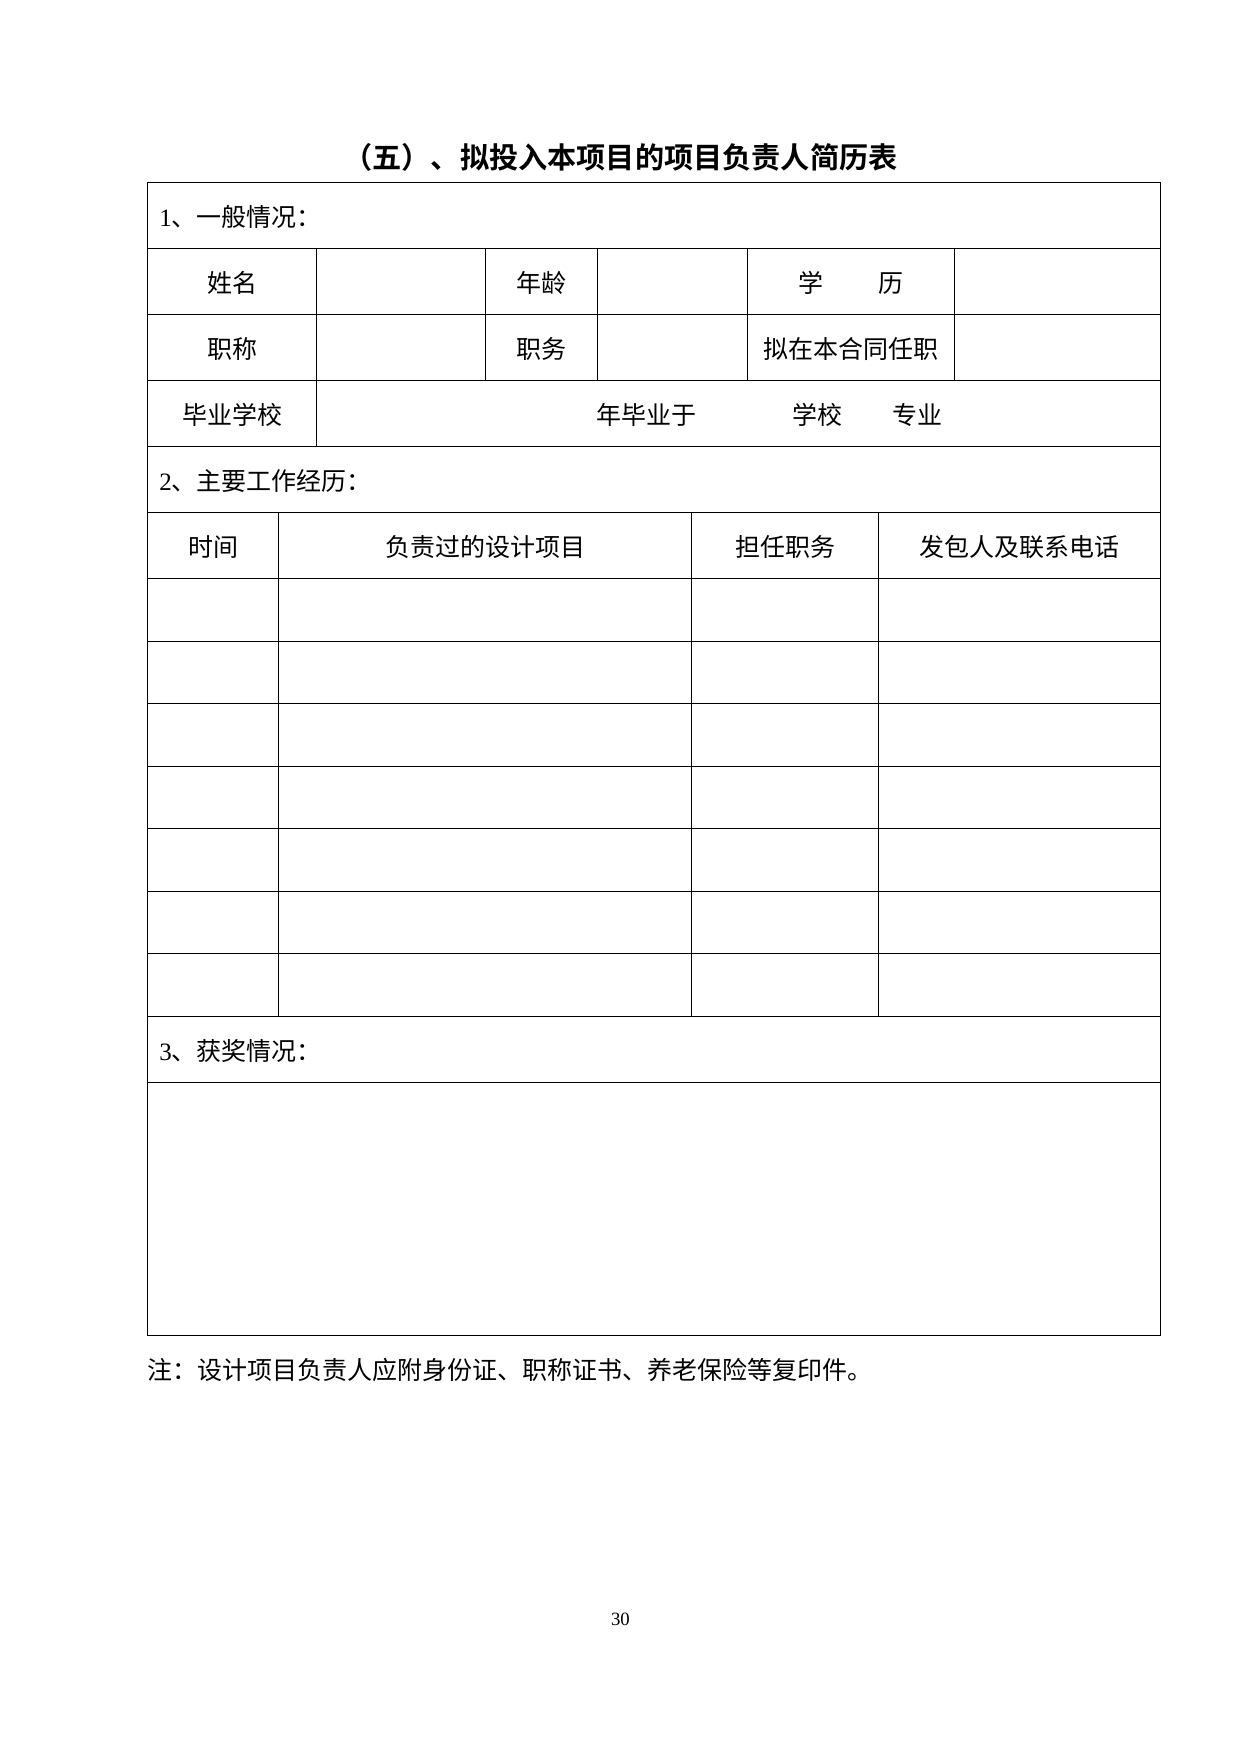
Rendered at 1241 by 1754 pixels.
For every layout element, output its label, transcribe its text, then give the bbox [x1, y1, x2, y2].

table_cell [879, 767, 1160, 828]
table_cell [598, 315, 747, 380]
table_cell 职称 [148, 315, 316, 380]
text 注：设计项目负责人应附身份证、职称证书、养老保险等复印件。 [148, 1336, 1092, 1401]
table_cell 时间 [148, 513, 278, 578]
table_cell [317, 249, 485, 314]
table_cell 拟在本合同任职 [748, 315, 954, 380]
table_cell [148, 1083, 1160, 1335]
table_cell 负责过的设计项目 [279, 513, 691, 578]
table_cell 职务 [486, 315, 597, 380]
table_cell [879, 704, 1160, 766]
table_cell [879, 829, 1160, 891]
table_cell [279, 829, 691, 891]
table_cell [148, 767, 278, 828]
table_cell [955, 249, 1160, 314]
table_header 1、一般情况： [148, 183, 1160, 248]
table_cell [148, 829, 278, 891]
table_cell [317, 315, 485, 380]
table_cell [692, 704, 878, 766]
table_cell [879, 954, 1160, 1016]
table_cell [692, 892, 878, 953]
table_cell [692, 829, 878, 891]
table_cell [148, 579, 278, 641]
table_cell [279, 954, 691, 1016]
table_cell [692, 579, 878, 641]
table_cell 年毕业于 学校 专业 [317, 381, 1160, 446]
table_cell [692, 642, 878, 703]
table_cell [598, 249, 747, 314]
table_cell 学 历 [748, 249, 954, 314]
table_cell [692, 767, 878, 828]
table_cell 2、主要工作经历： [148, 447, 1160, 512]
table_cell [148, 642, 278, 703]
table_cell [279, 767, 691, 828]
table_cell 发包人及联系电话 [879, 513, 1160, 578]
table_cell [148, 892, 278, 953]
table_cell [692, 954, 878, 1016]
table_cell 担任职务 [692, 513, 878, 578]
table_cell 3、获奖情况： [148, 1017, 1160, 1082]
table_cell 毕业学校 [148, 381, 316, 446]
table_cell 姓名 [148, 249, 316, 314]
table_cell [279, 892, 691, 953]
table_cell [279, 579, 691, 641]
table_cell [279, 642, 691, 703]
table_cell 年龄 [486, 249, 597, 314]
table_cell [879, 579, 1160, 641]
table_cell [955, 315, 1160, 380]
table_cell [148, 954, 278, 1016]
table_cell [279, 704, 691, 766]
subtitle （五）、拟投入本项目的项目负责人简历表 [148, 138, 1092, 176]
table_cell [148, 704, 278, 766]
table_cell [879, 892, 1160, 953]
table_cell [879, 642, 1160, 703]
